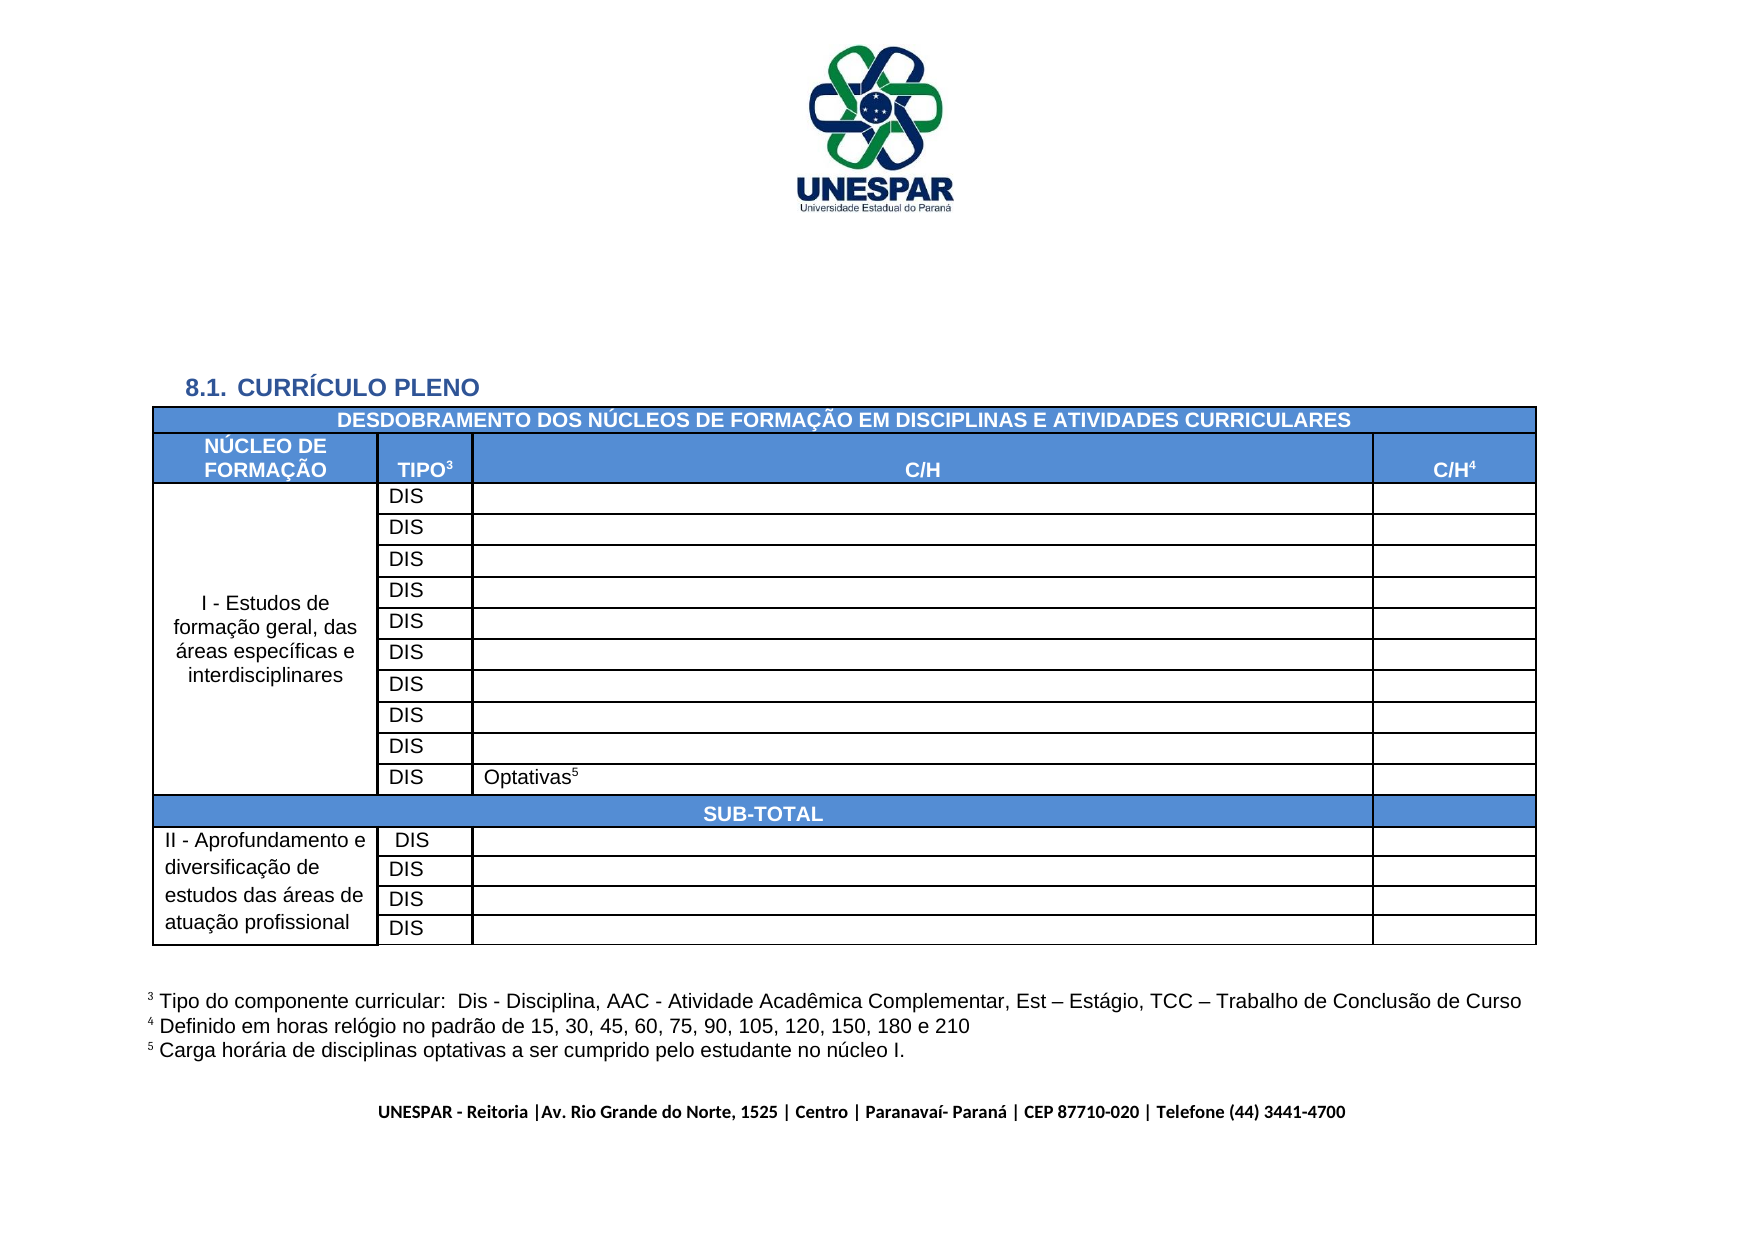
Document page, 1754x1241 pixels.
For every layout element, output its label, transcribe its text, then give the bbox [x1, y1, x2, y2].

table_cell II - Aprofundamento e diversificação de estudos das áreas de atuação profissional [154, 828, 376, 943]
table_cell [474, 887, 1372, 914]
table_cell [474, 546, 1372, 576]
table_cell Optativas [474, 765, 1372, 794]
table_cell SUB-TOTAL [154, 796, 1372, 826]
table_cell [1374, 796, 1535, 826]
table_cell DIS [379, 887, 471, 914]
list CURRÍCULO PLENO [185, 373, 1606, 401]
table_cell DIS [379, 640, 471, 669]
table_cell NÚCLEO DE FORMAÇÃO [154, 434, 376, 482]
table_cell [1374, 671, 1535, 701]
table_cell DIS [379, 828, 471, 855]
table_cell DIS [379, 578, 471, 607]
table_cell DIS [379, 857, 471, 884]
table_cell [474, 703, 1372, 732]
table_cell [1374, 828, 1535, 855]
table_cell [1374, 484, 1535, 513]
table_cell C/H [474, 434, 1372, 482]
table_cell TIPO [379, 434, 471, 482]
table_cell [474, 857, 1372, 884]
table_cell [474, 734, 1372, 763]
table_cell C/H [1374, 434, 1535, 482]
table_cell [1374, 515, 1535, 544]
table_cell [474, 916, 1372, 943]
table_cell [474, 671, 1372, 701]
table_cell [1374, 578, 1535, 607]
table_cell [1374, 546, 1535, 576]
table_cell [474, 578, 1372, 607]
table_cell [1374, 887, 1535, 914]
table_cell [1374, 640, 1535, 669]
table_cell DIS [379, 515, 471, 544]
table_cell DIS [379, 765, 471, 794]
table_cell DIS [379, 734, 471, 763]
table_cell DIS [379, 703, 471, 732]
table_cell [474, 828, 1372, 855]
table_cell [474, 484, 1372, 513]
table_cell [474, 609, 1372, 638]
table_cell DIS [379, 484, 471, 513]
table_cell [1374, 703, 1535, 732]
table_cell [1374, 765, 1535, 794]
table_cell DIS [379, 916, 471, 943]
table_cell [1374, 916, 1535, 943]
table_cell [1374, 609, 1535, 638]
table_cell DIS [379, 609, 471, 638]
table_cell I - Estudos de formação geral, das áreas específicas e interdisciplinares [154, 484, 376, 794]
table_cell DIS [379, 671, 471, 701]
picture [796, 44, 954, 213]
table_cell [1374, 734, 1535, 763]
table_cell [474, 515, 1372, 544]
table_cell [474, 640, 1372, 669]
table_cell DIS [379, 546, 471, 576]
table_header DESDOBRAMENTO DOS NÚCLEOS DE FORMAÇÃO EM DISCIPLINAS E ATIVIDADES CURRICULARES [154, 408, 1535, 432]
table_cell [1374, 857, 1535, 884]
